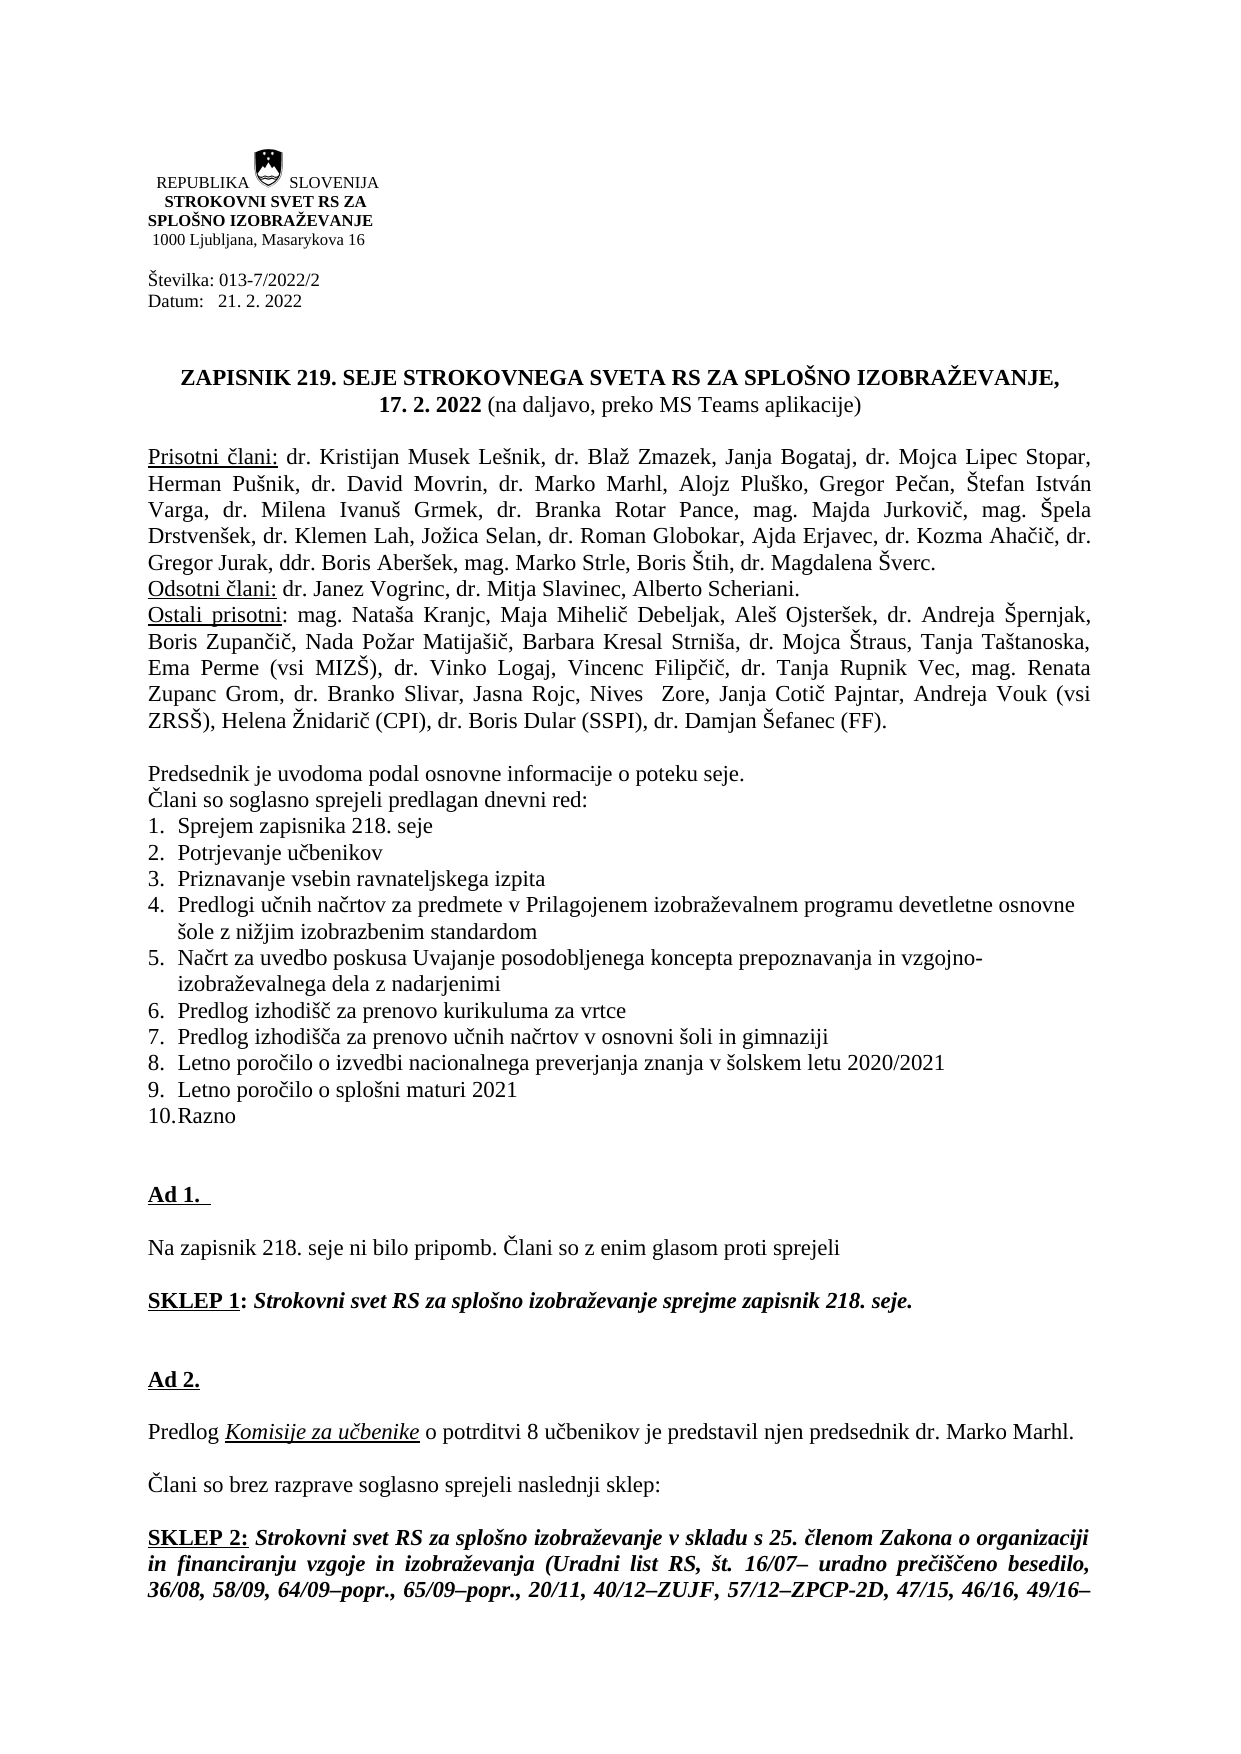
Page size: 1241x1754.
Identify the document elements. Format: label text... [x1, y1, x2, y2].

picture [253, 147, 285, 189]
list Načrt za uvedbo poskusa Uvajanje posodobljenega koncepta prepoznavanja in vzgojno-izobraževalnega dela z nadarjenimi [148, 944, 1093, 997]
text REPUBLIKA SLOVENIJA [148, 148, 1093, 192]
text SKLEP 1: Strokovni svet RS za splošno izobraževanje sprejme zapisnik 218. seje. [148, 1287, 1093, 1313]
list Priznavanje vsebin ravnateljskega izpita [148, 865, 1093, 891]
list Letno poročilo o splošni maturi 2021 [148, 1076, 1093, 1102]
text Odsotni člani: dr. Janez Vogrinc, dr. Mitja Slavinec, Alberto Scheriani. [148, 575, 1093, 601]
text Datum: 21. 2. 2022 [148, 290, 1093, 312]
text Člani so soglasno sprejeli predlagan dnevni red: [148, 786, 1093, 812]
text SPLOŠNO IZOBRAŽEVANJE [148, 211, 1093, 230]
text Člani so brez razprave soglasno sprejeli naslednji sklep: [148, 1471, 1093, 1497]
list Sprejem zapisnika 218. seje [148, 812, 1093, 839]
text 1000 Ljubljana, Masarykova 16 [148, 230, 1093, 249]
text Številka: 013-7/2022/2 [148, 268, 1093, 290]
list Predlogi učnih načrtov za predmete v Prilagojenem izobraževalnem programu devetletne osnovne šole z nižjim izobrazbenim standardom [148, 891, 1093, 944]
text Predsednik je uvodoma podal osnovne informacije o poteku seje. [148, 759, 1093, 786]
text STROKOVNI SVET RS ZA [148, 192, 1093, 211]
text Ostali prisotni: mag. Nataša Kranjc, Maja Mihelič Debeljak, Aleš Ojsteršek, dr. Andreja Špernjak, Boris Zupančič, Nada Požar Matijašič, Barbara Kresal Strniša, dr. Mojca Štraus, Tanja Taštanoska, Ema Perme (vsi MIZŠ), dr. Vinko Logaj, Vincenc Filipčič, dr. Tanja Rupnik Vec, mag. Renata Zupanc Grom, dr. Branko Slivar, Jasna Rojc, Nives Zore, Janja Cotič Pajntar, Andreja Vouk (vsi ZRSŠ), Helena Žnidarič (CPI), dr. Boris Dular (SSPI), dr. Damjan Šefanec (FF). [148, 601, 1093, 733]
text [148, 1524, 1093, 1603]
text ZAPISNIK 219. SEJE STROKOVNEGA SVETA RS ZA SPLOŠNO IZOBRAŽEVANJE, [148, 364, 1093, 391]
text Ad 2. [148, 1366, 1093, 1392]
list Predlog izhodišča za prenovo učnih načrtov v osnovni šoli in gimnaziji [148, 1023, 1093, 1049]
text Prisotni člani: dr. Kristijan Musek Lešnik, dr. Blaž Zmazek, Janja Bogataj, dr. Mojca Lipec Stopar, Herman Pušnik, dr. David Movrin, dr. Marko Marhl, Alojz Pluško, Gregor Pečan, Štefan István Varga, dr. Milena Ivanuš Grmek, dr. Branka Rotar Pance, mag. Majda Jurkovič, mag. Špela Drstvenšek, dr. Klemen Lah, Jožica Selan, dr. Roman Globokar, Ajda Erjavec, dr. Kozma Ahačič, dr. Gregor Jurak, ddr. Boris Aberšek, mag. Marko Strle, Boris Štih, dr. Magdalena Šverc. [148, 443, 1093, 575]
text Na zapisnik 218. seje ni bilo pripomb. Člani so z enim glasom proti sprejeli [148, 1234, 1093, 1260]
text 17. 2. 2022 (na daljavo, preko MS Teams aplikacije) [148, 391, 1093, 417]
text Predlog Komisije za učbenike o potrditvi 8 učbenikov je predstavil njen predsednik dr. Marko Marhl. [148, 1418, 1093, 1445]
text Ad 1. [148, 1181, 1093, 1208]
list Predlog izhodišč za prenovo kurikuluma za vrtce [148, 997, 1093, 1023]
list Razno [148, 1102, 1093, 1128]
list Potrjevanje učbenikov [148, 839, 1093, 865]
list Letno poročilo o izvedbi nacionalnega preverjanja znanja v šolskem letu 2020/2021 [148, 1049, 1093, 1076]
